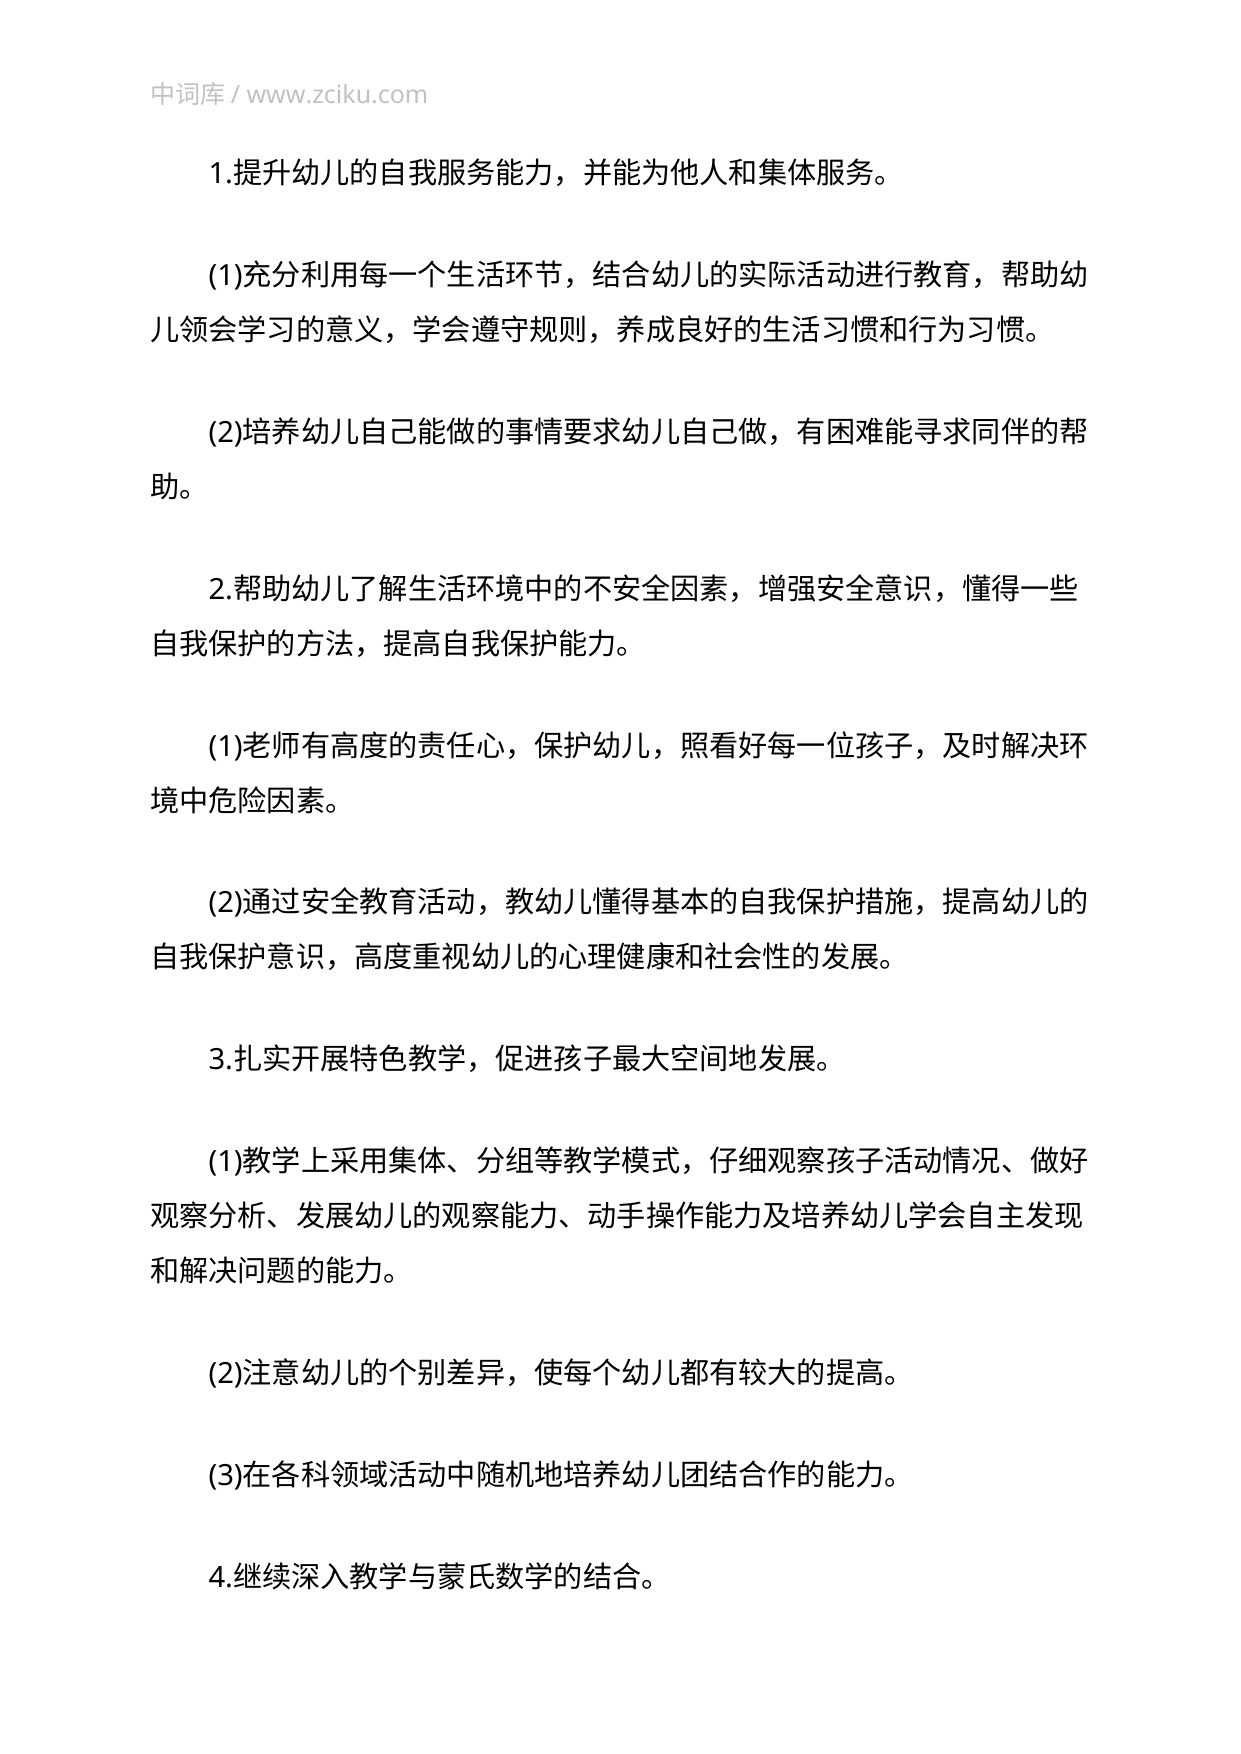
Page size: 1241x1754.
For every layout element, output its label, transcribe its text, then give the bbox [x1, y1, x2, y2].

text (1)教学上采用集体、分组等教学模式，仔细观察孩子活动情况、做好观察分析、发展幼儿的观察能力、动手操作能力及培养幼儿学会自主发现和解决问题的能力。 [150, 1138, 1090, 1290]
text (3)在各科领域活动中随机地培养幼儿团结合作的能力。 [150, 1451, 1090, 1494]
text 4.继续深入教学与蒙氏数学的结合。 [150, 1553, 1090, 1596]
text 1.提升幼儿的自我服务能力，并能为他人和集体服务。 [150, 150, 1090, 192]
text (1)老师有高度的责任心，保护幼儿，照看好每一位孩子，及时解决环境中危险因素。 [150, 722, 1090, 819]
text 2.帮助幼儿了解生活环境中的不安全因素，增强安全意识，懂得一些自我保护的方法，提高自我保护能力。 [150, 566, 1090, 663]
text (2)注意幼儿的个别差异，使每个幼儿都有较大的提高。 [150, 1349, 1090, 1392]
text (2)通过安全教育活动，教幼儿懂得基本的自我保护措施，提高幼儿的自我保护意识，高度重视幼儿的心理健康和社会性的发展。 [150, 879, 1090, 976]
text (2)培养幼儿自己能做的事情要求幼儿自己做，有困难能寻求同伴的帮助。 [150, 409, 1090, 506]
text 3.扎实开展特色教学，促进孩子最大空间地发展。 [150, 1036, 1090, 1078]
text (1)充分利用每一个生活环节，结合幼儿的实际活动进行教育，帮助幼儿领会学习的意义，学会遵守规则，养成良好的生活习惯和行为习惯。 [150, 252, 1090, 349]
